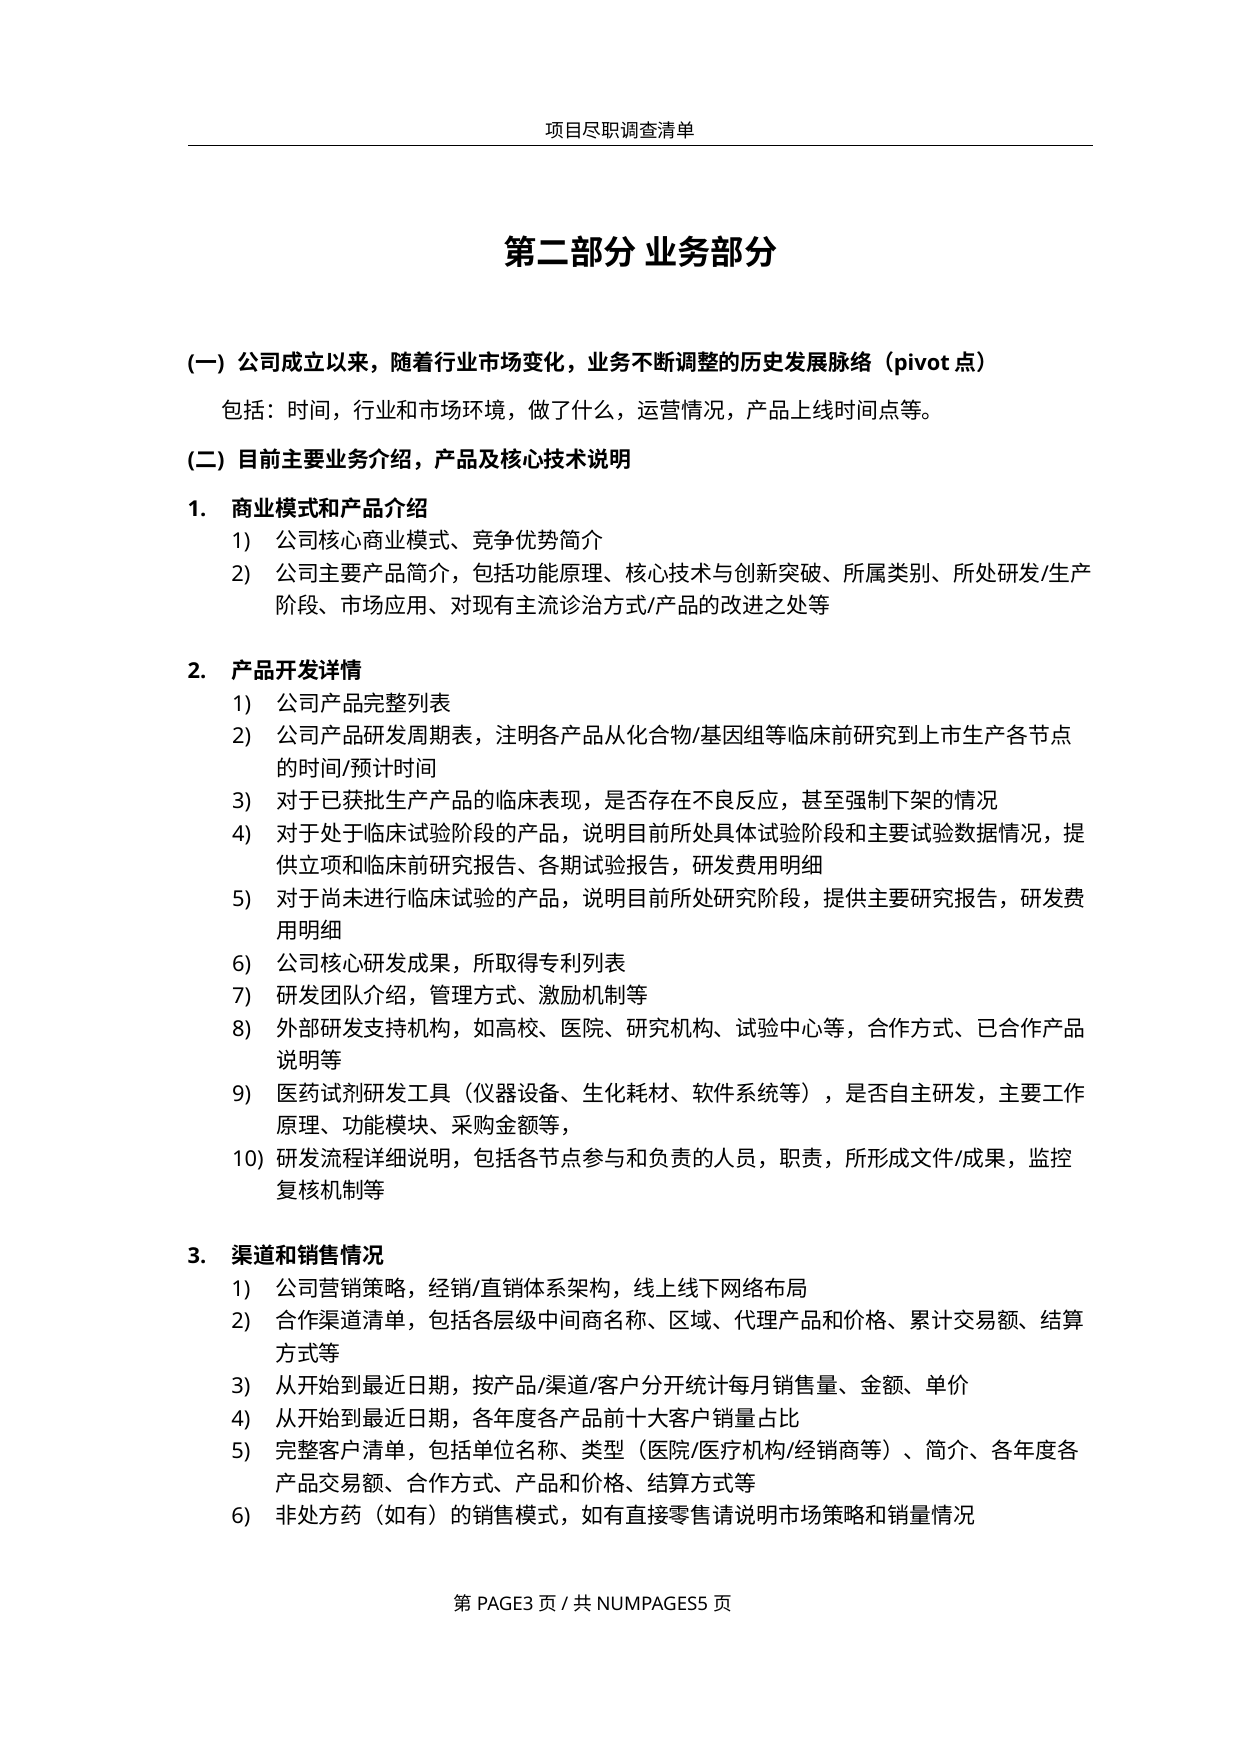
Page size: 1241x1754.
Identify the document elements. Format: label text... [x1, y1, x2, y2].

list 研发团队介绍，管理方式、激励机制等 [232, 978, 1093, 1011]
list 公司核心研发成果，所取得专利列表 [232, 946, 1093, 978]
list 对于处于临床试验阶段的产品，说明目前所处具体试验阶段和主要试验数据情况，提供立项和临床前研究报告、各期试验报告，研发费用明细 [232, 816, 1093, 881]
text 第二部分 业务部分 [187, 217, 1093, 282]
list 研发流程详细说明，包括各节点参与和负责的人员，职责，所形成文件/成果，监控复核机制等 [232, 1141, 1093, 1206]
list 公司主要产品简介，包括功能原理、核心技术与创新突破、所属类别、所处研发/生产阶段、市场应用、对现有主流诊治方式/产品的改进之处等 [231, 556, 1093, 621]
list 产品开发详情 [187, 653, 1093, 686]
list 目前主要业务介绍，产品及核心技术说明 [187, 442, 1093, 474]
list 外部研发支持机构，如高校、医院、研究机构、试验中心等，合作方式、已合作产品说明等 [232, 1011, 1093, 1076]
list 商业模式和产品介绍 [187, 491, 1093, 523]
list 公司核心商业模式、竞争优势简介 [231, 523, 1093, 556]
list 公司成立以来，随着行业市场变化，业务不断调整的历史发展脉络（pivot点） [187, 344, 1093, 377]
list 合作渠道清单，包括各层级中间商名称、区域、代理产品和价格、累计交易额、结算方式等 [231, 1303, 1093, 1368]
list 医药试剂研发工具（仪器设备、生化耗材、软件系统等），是否自主研发，主要工作原理、功能模块、采购金额等， [232, 1076, 1093, 1141]
list 渠道和销售情况 [187, 1238, 1093, 1271]
list 公司营销策略，经销/直销体系架构，线上线下网络布局 [231, 1271, 1093, 1303]
list 从开始到最近日期，各年度各产品前十大客户销量占比 [231, 1401, 1093, 1433]
list 对于尚未进行临床试验的产品，说明目前所处研究阶段，提供主要研究报告，研发费用明细 [232, 881, 1093, 946]
text 包括：时间，行业和市场环境，做了什么，运营情况，产品上线时间点等。 [222, 393, 1093, 426]
list 公司产品完整列表 [232, 686, 1093, 718]
list 对于已获批生产产品的临床表现，是否存在不良反应，甚至强制下架的情况 [232, 783, 1093, 816]
list 公司产品研发周期表，注明各产品从化合物/基因组等临床前研究到上市生产各节点的时间/预计时间 [232, 718, 1093, 783]
list 从开始到最近日期，按产品/渠道/客户分开统计每月销售量、金额、单价 [231, 1368, 1093, 1401]
list 完整客户清单，包括单位名称、类型（医院/医疗机构/经销商等）、简介、各年度各产品交易额、合作方式、产品和价格、结算方式等 [231, 1433, 1093, 1498]
list 非处方药（如有）的销售模式，如有直接零售请说明市场策略和销量情况 [231, 1498, 1093, 1531]
